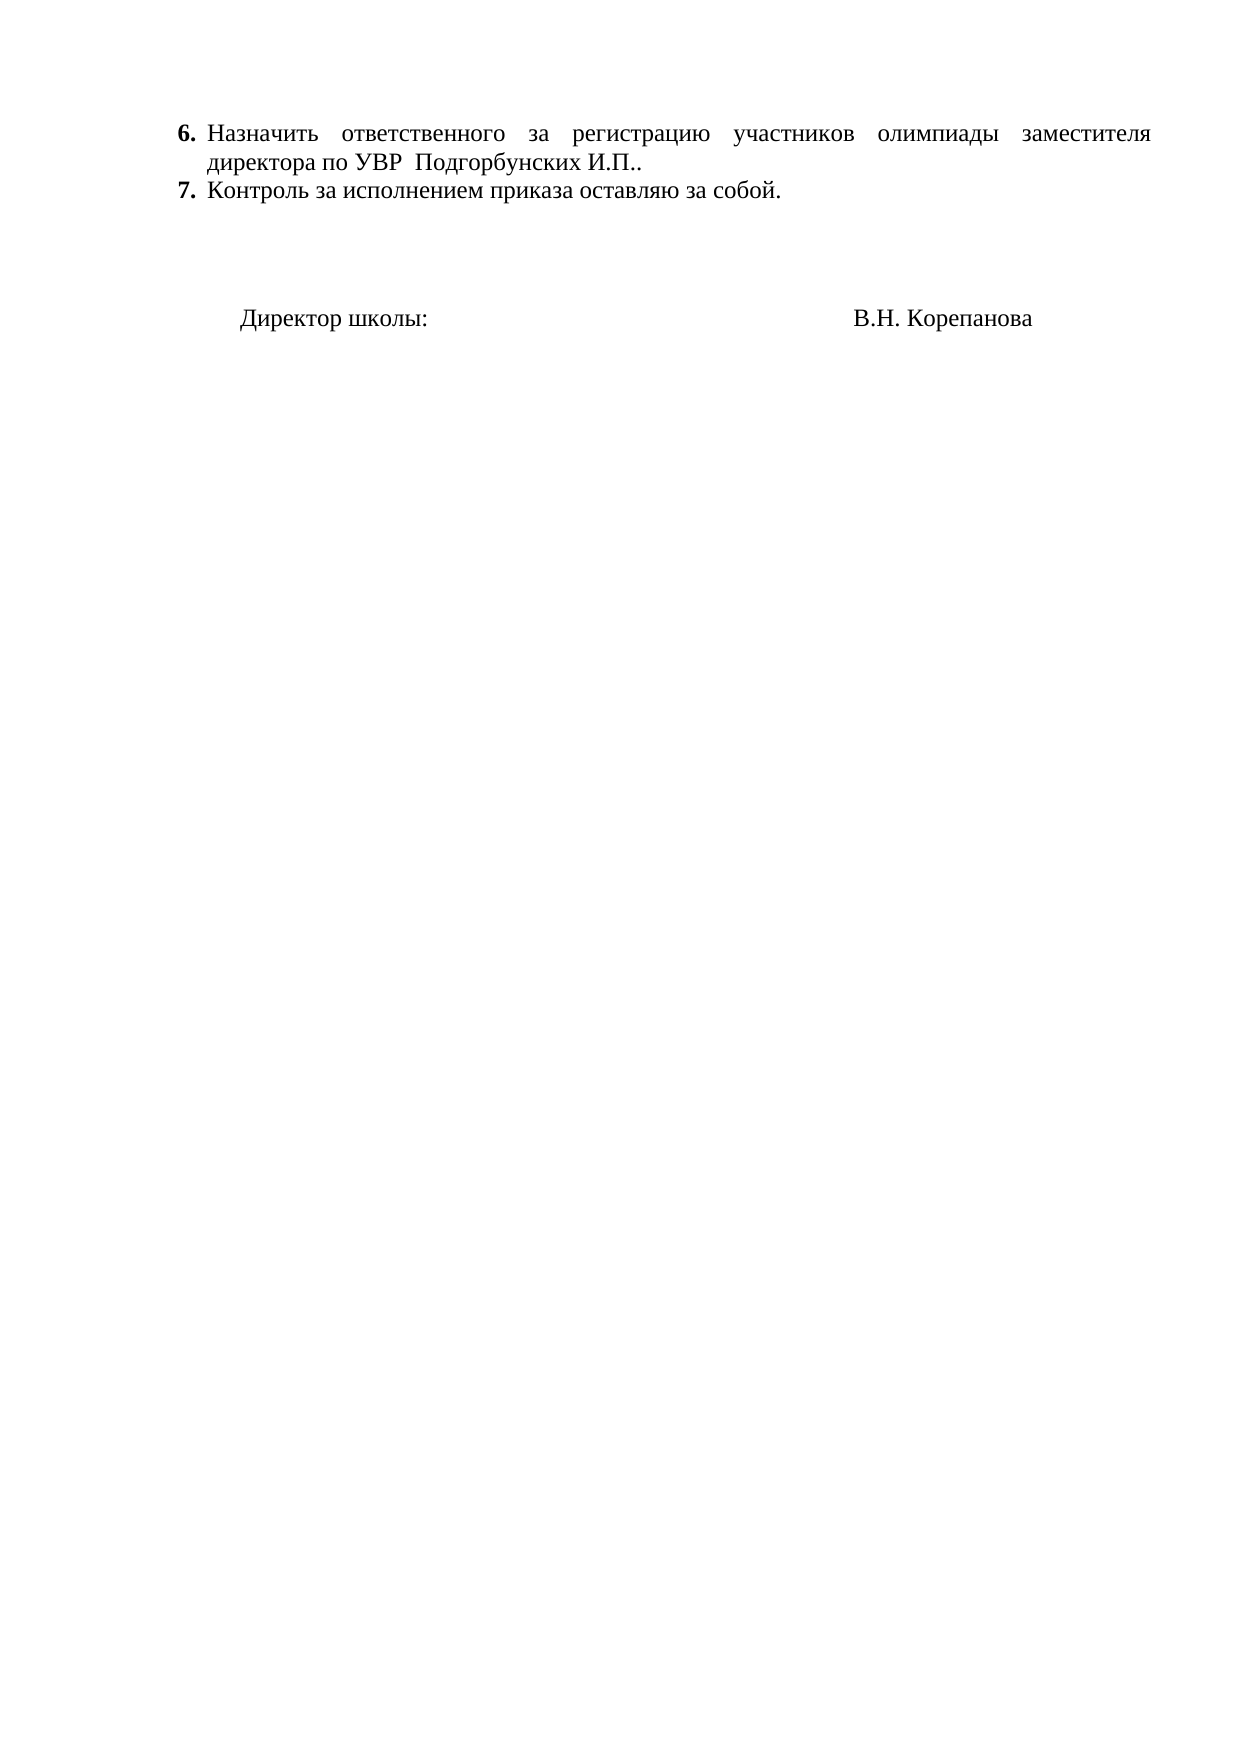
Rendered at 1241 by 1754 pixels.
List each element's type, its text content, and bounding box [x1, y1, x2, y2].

text Директор школы: В.Н. Корепанова [177, 303, 1152, 332]
list Назначить ответственного за регистрацию участников олимпиады заместителя директора по УВР Подгорбунских И.П.. [177, 118, 1152, 176]
list Контроль за исполнением приказа оставляю за собой. [177, 176, 1152, 204]
